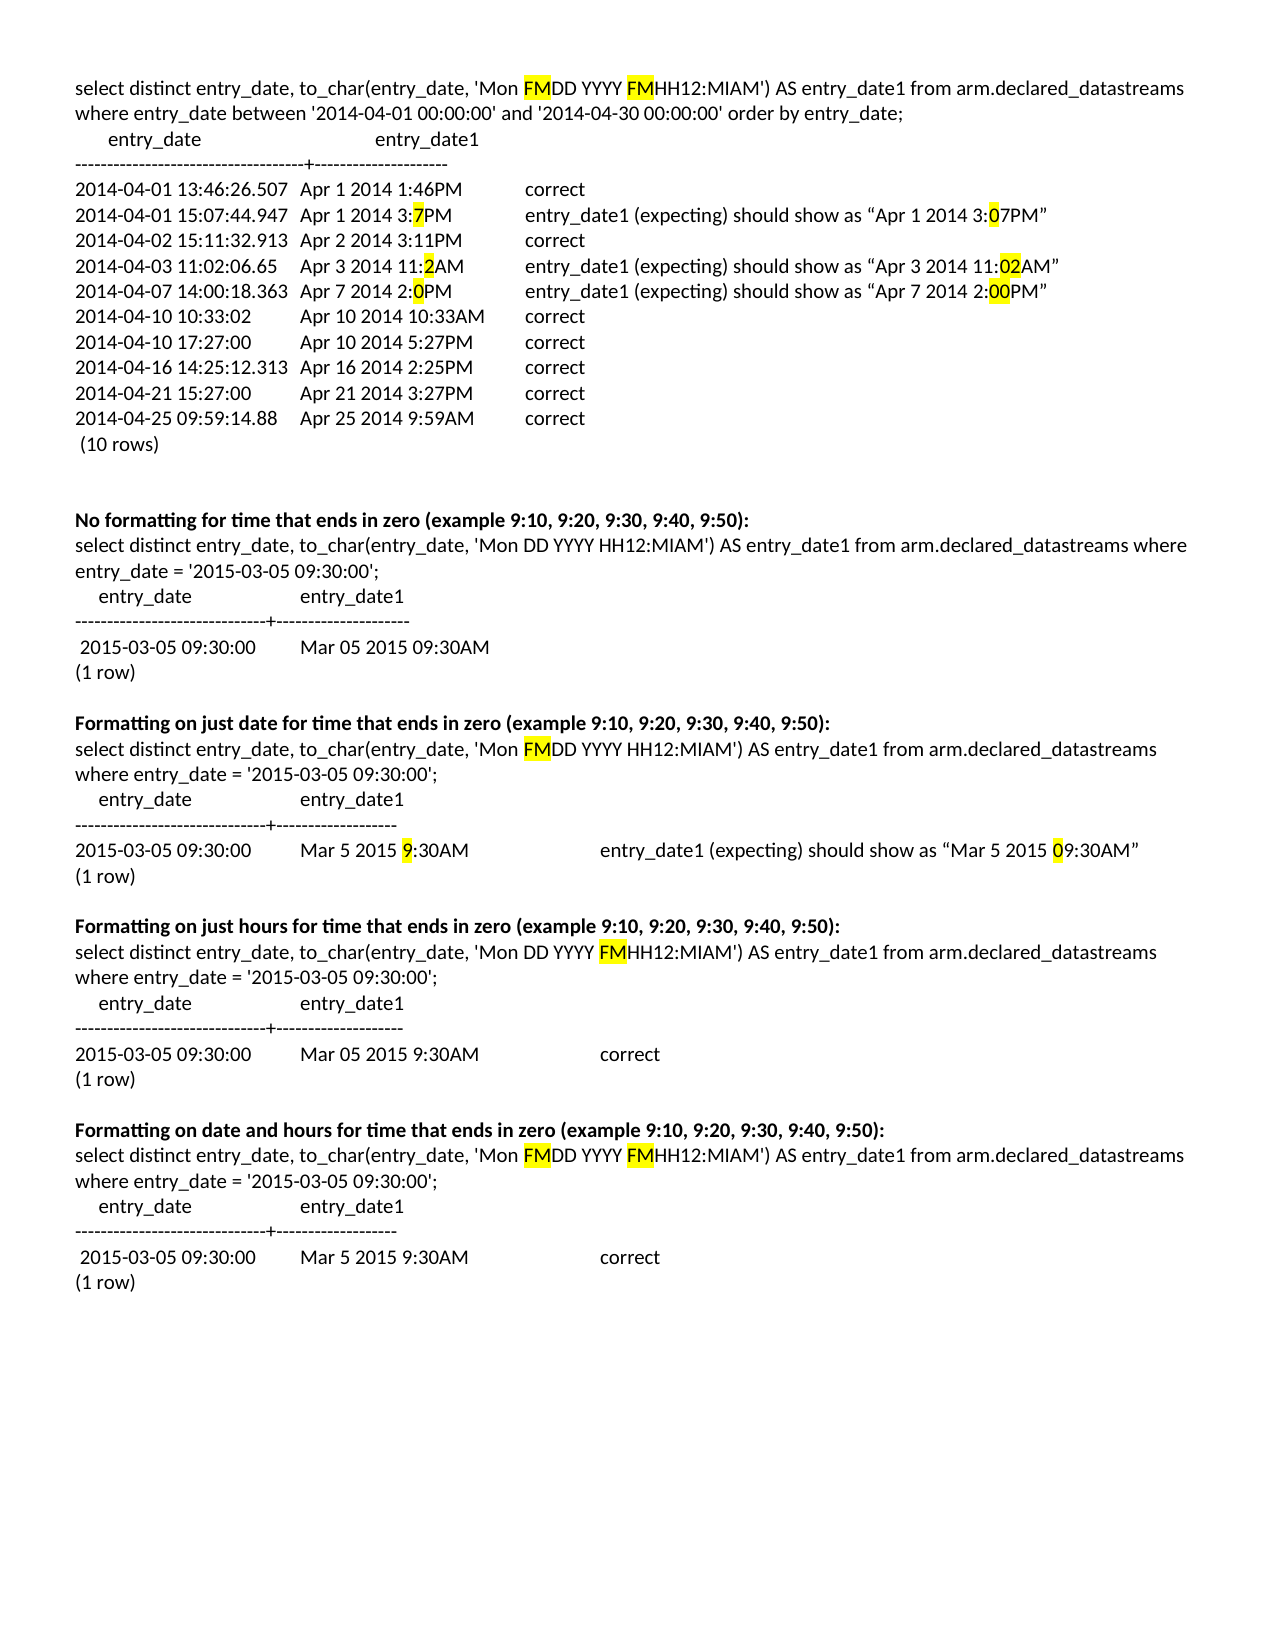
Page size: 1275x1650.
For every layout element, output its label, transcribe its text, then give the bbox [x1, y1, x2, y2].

text No formatting for time that ends in zero (example 9:10, 9:20, 9:30, 9:40, 9:50): [75, 507, 1200, 532]
text 2015-03-05 09:30:00 Mar 05 2015 09:30AM [75, 634, 1200, 659]
text select distinct entry_date, to_char(entry_date, 'Mon FMDD YYYY FMHH12:MIAM') AS entry_date1 from arm.declared_datastreams where entry_date = '2015-03-05 09:30:00'; [75, 1142, 1200, 1193]
text 2014-04-21 15:27:00 Apr 21 2014 3:27PM correct [75, 380, 1200, 405]
text 2014-04-01 13:46:26.507 Apr 1 2014 1:46PM correct [75, 177, 1200, 202]
text 2014-04-02 15:11:32.913 Apr 2 2014 3:11PM correct [75, 227, 1200, 253]
text Formatting on just date for time that ends in zero (example 9:10, 9:20, 9:30, 9:40, 9:50): [75, 710, 1200, 736]
text 2014-04-16 14:25:12.313 Apr 16 2014 2:25PM correct [75, 354, 1200, 380]
text ------------------------------------+--------------------- [75, 151, 1200, 177]
text 2014-04-07 14:00:18.363 Apr 7 2014 2:0PM entry_date1 (expecting) should show as “Apr 7 2014 2:00PM” [424, 278, 989, 304]
text ------------------------------+------------------- [75, 812, 1200, 837]
text select distinct entry_date, to_char(entry_date, 'Mon FMDD YYYY HH12:MIAM') AS entry_date1 from arm.declared_datastreams where entry_date = '2015-03-05 09:30:00'; [75, 736, 1200, 787]
text 2014-04-10 17:27:00 Apr 10 2014 5:27PM correct [75, 329, 1200, 354]
text 2014-04-07 14:00:18.363 Apr 7 2014 2:0PM entry_date1 (expecting) should show as “Apr 7 2014 2:00PM” [75, 278, 413, 304]
text 2014-04-01 15:07:44.947 Apr 1 2014 3:7PM entry_date1 (expecting) should show as “Apr 1 2014 3:07PM” [75, 202, 413, 227]
text (1 row) [75, 659, 1200, 685]
text 2014-04-03 11:02:06.65 Apr 3 2014 11:2AM entry_date1 (expecting) should show as “Apr 3 2014 11:02AM” [434, 253, 1000, 278]
text ------------------------------+-------------------- [75, 1015, 1200, 1041]
text 2015-03-05 09:30:00 Mar 5 2015 9:30AM correct [75, 1244, 1200, 1269]
text ------------------------------+--------------------- [75, 609, 1200, 634]
text 2014-04-10 10:33:02 Apr 10 2014 10:33AM correct [75, 304, 1200, 329]
text entry_date entry_date1 [75, 787, 1200, 812]
text entry_date entry_date1 [75, 1193, 1200, 1219]
text Formatting on date and hours for time that ends in zero (example 9:10, 9:20, 9:30, 9:40, 9:50): [75, 1117, 1200, 1142]
text entry_date entry_date1 [75, 583, 1200, 609]
text (1 row) [75, 1269, 1200, 1295]
text 2014-04-01 15:07:44.947 Apr 1 2014 3:7PM entry_date1 (expecting) should show as “Apr 1 2014 3:07PM” [424, 202, 989, 227]
text 2014-04-25 09:59:14.88 Apr 25 2014 9:59AM correct [75, 405, 1200, 431]
text 2014-04-03 11:02:06.65 Apr 3 2014 11:2AM entry_date1 (expecting) should show as “Apr 3 2014 11:02AM” [75, 253, 424, 278]
text select distinct entry_date, to_char(entry_date, 'Mon FMDD YYYY FMHH12:MIAM') AS entry_date1 from arm.declared_datastreams where entry_date between '2014-04-01 00:00:00' and '2014-04-30 00:00:00' order by entry_date; [75, 75, 1200, 126]
text ------------------------------+------------------- [75, 1219, 1200, 1244]
text Formatting on just hours for time that ends in zero (example 9:10, 9:20, 9:30, 9:40, 9:50): [75, 914, 1200, 939]
text (10 rows) [75, 431, 1200, 456]
text entry_date entry_date1 [75, 990, 1200, 1015]
text (1 row) [75, 863, 1200, 888]
text select distinct entry_date, to_char(entry_date, 'Mon DD YYYY FMHH12:MIAM') AS entry_date1 from arm.declared_datastreams where entry_date = '2015-03-05 09:30:00'; [75, 939, 1200, 990]
text (1 row) [75, 1066, 1200, 1092]
text select distinct entry_date, to_char(entry_date, 'Mon DD YYYY HH12:MIAM') AS entry_date1 from arm.declared_datastreams where entry_date = '2015-03-05 09:30:00'; [75, 532, 1200, 583]
text 2015-03-05 09:30:00 Mar 05 2015 9:30AM correct [75, 1041, 1200, 1066]
text 2015-03-05 09:30:00 Mar 5 2015 9:30AM entry_date1 (expecting) should show as “Mar 5 2015 09:30AM” [75, 837, 1200, 863]
text entry_date entry_date1 [75, 126, 1200, 151]
